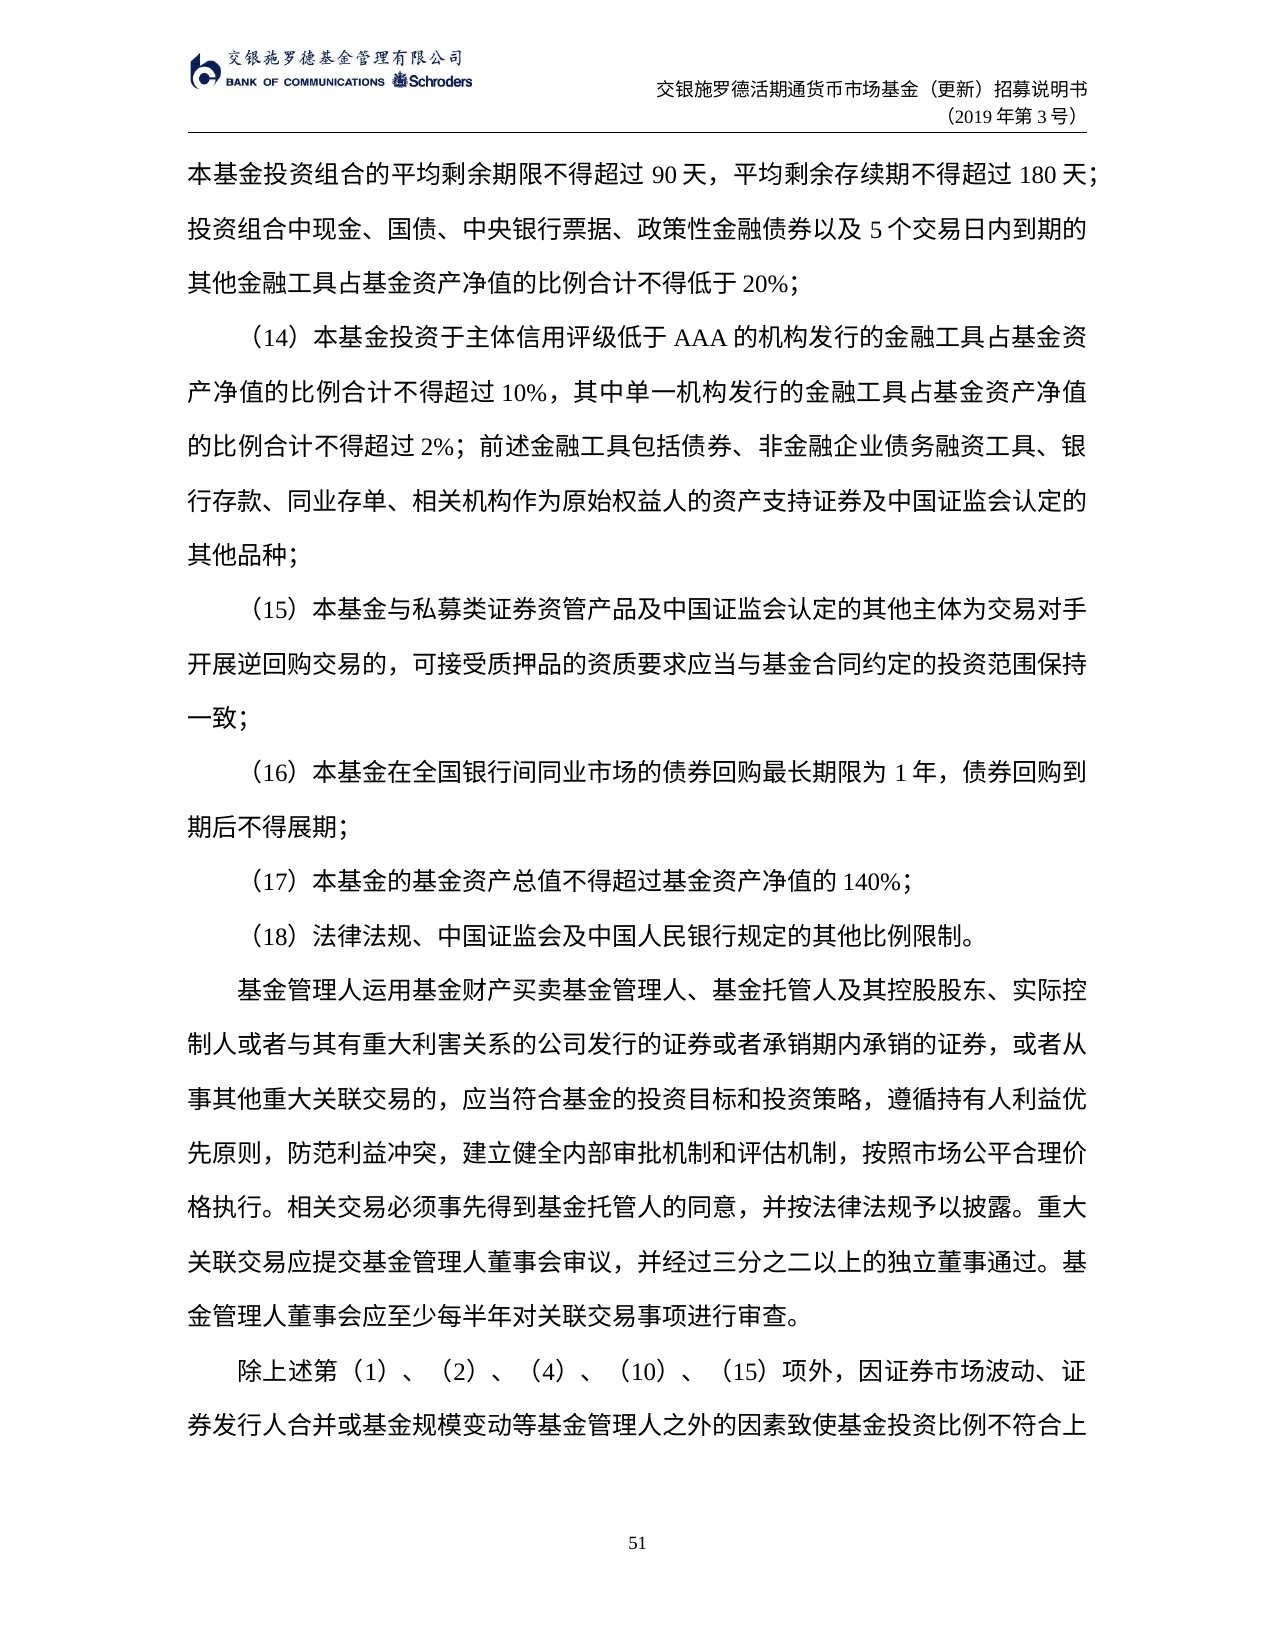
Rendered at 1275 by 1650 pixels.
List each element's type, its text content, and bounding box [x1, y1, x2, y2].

picture [190, 50, 472, 89]
text （17）本基金的基金资产总值不得超过基金资产净值的140%； [187, 862, 1087, 898]
text （18）法律法规、中国证监会及中国人民银行规定的其他比例限制。 [187, 916, 1087, 952]
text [187, 1351, 1087, 1442]
text （15）本基金与私募类证券资管产品及中国证监会认定的其他主体为交易对手开展逆回购交易的，可接受质押品的资质要求应当与基金合同约定的投资范围保持一致； [187, 590, 1087, 735]
text （14）本基金投资于主体信用评级低于AAA 的机构发行的金融工具占基金资产净值的比例合计不得超过10%，其中单一机构发行的金融工具占基金资产净值的比例合计不得超过2%；前述金融工具包括债券、非金融企业债务融资工具、银行存款、同业存单、相关机构作为原始权益人的资产支持证券及中国证监会认定的其他品种； [187, 318, 1087, 572]
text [187, 155, 1087, 300]
text （16）本基金在全国银行间同业市场的债券回购最长期限为1年，债券回购到期后不得展期； [187, 753, 1087, 843]
text 基金管理人运用基金财产买卖基金管理人、基金托管人及其控股股东、实际控制人或者与其有重大利害关系的公司发行的证券或者承销期内承销的证券，或者从事其他重大关联交易的，应当符合基金的投资目标和投资策略，遵循持有人利益优先原则，防范利益冲突，建立健全内部审批机制和评估机制，按照市场公平合理价格执行。相关交易必须事先得到基金托管人的同意，并按法律法规予以披露。重大关联交易应提交基金管理人董事会审议，并经过三分之二以上的独立董事通过。基金管理人董事会应至少每半年对关联交易事项进行审查。 [187, 970, 1087, 1333]
